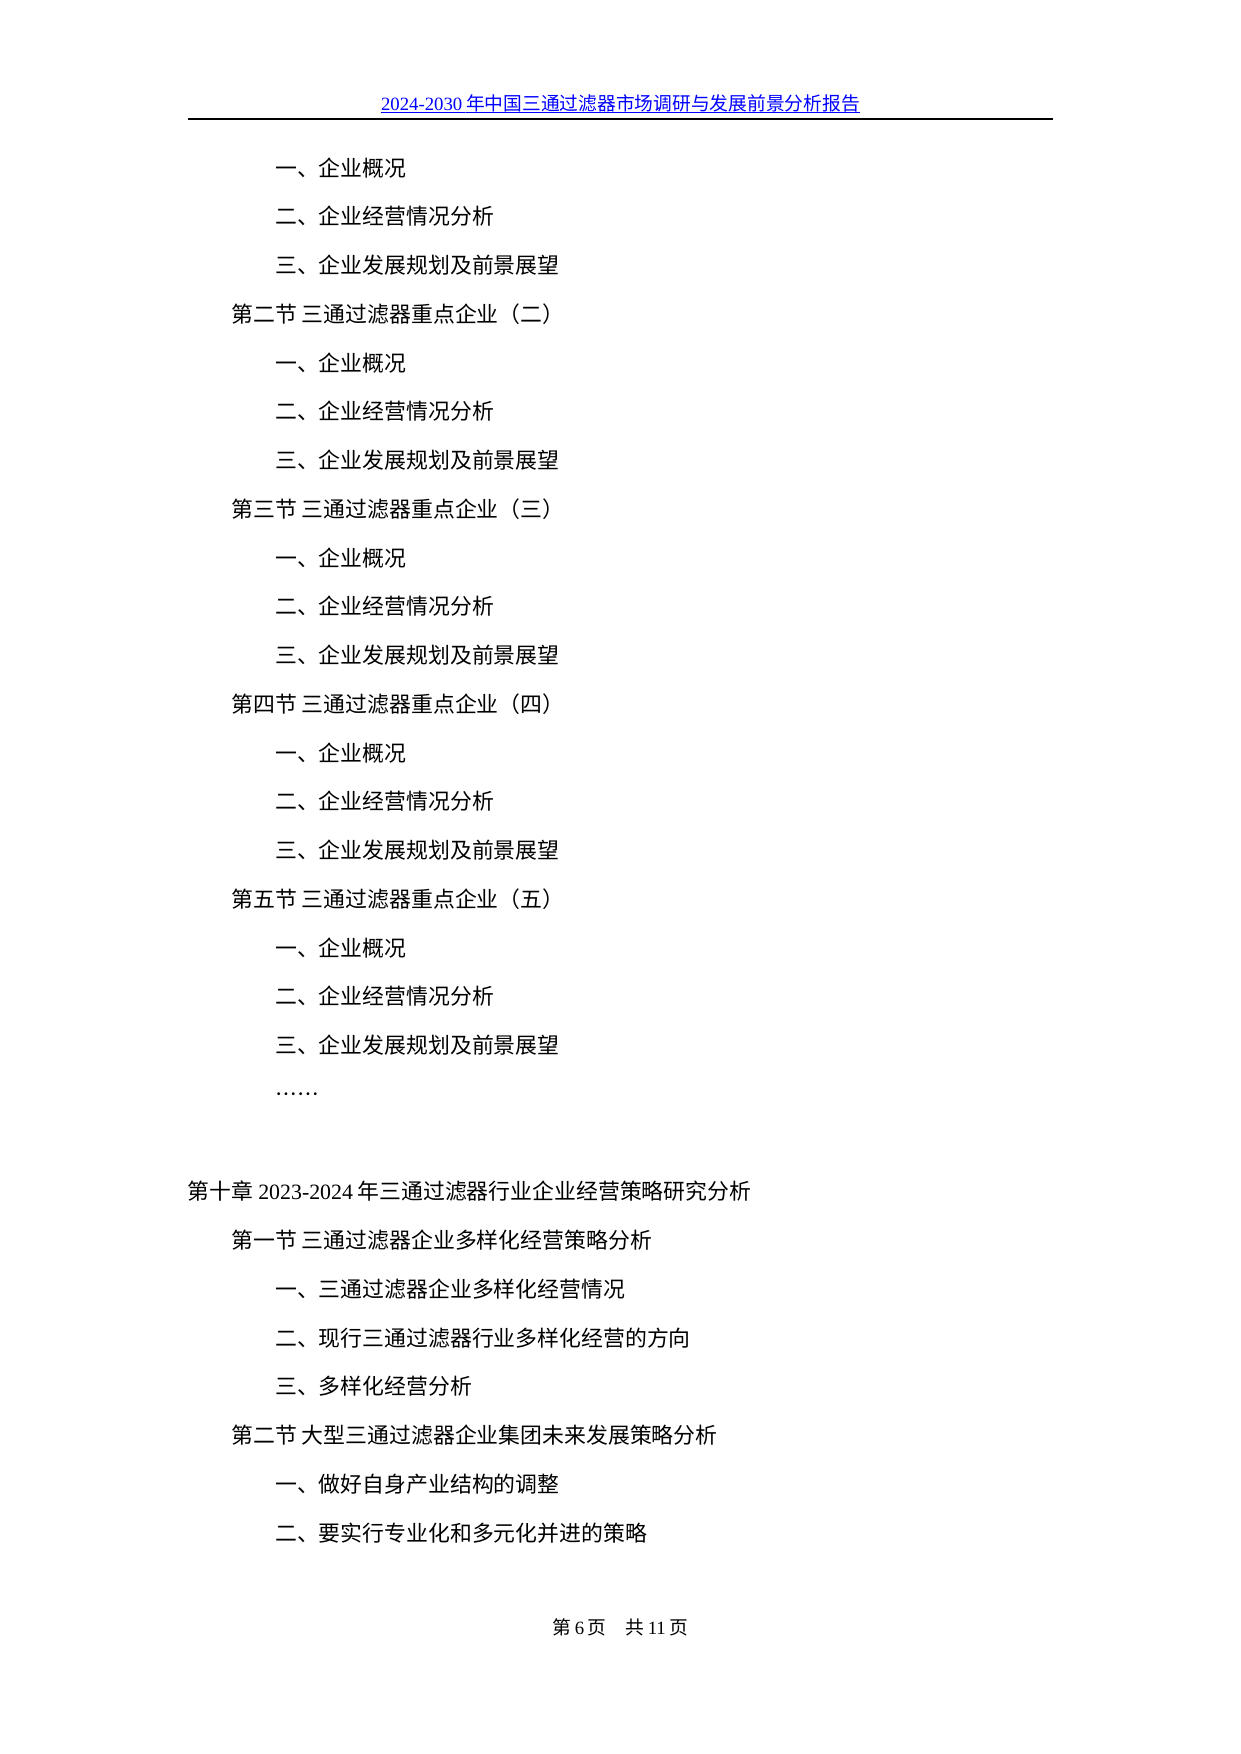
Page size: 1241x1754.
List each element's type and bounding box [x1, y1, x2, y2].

text [187, 150, 1053, 1548]
